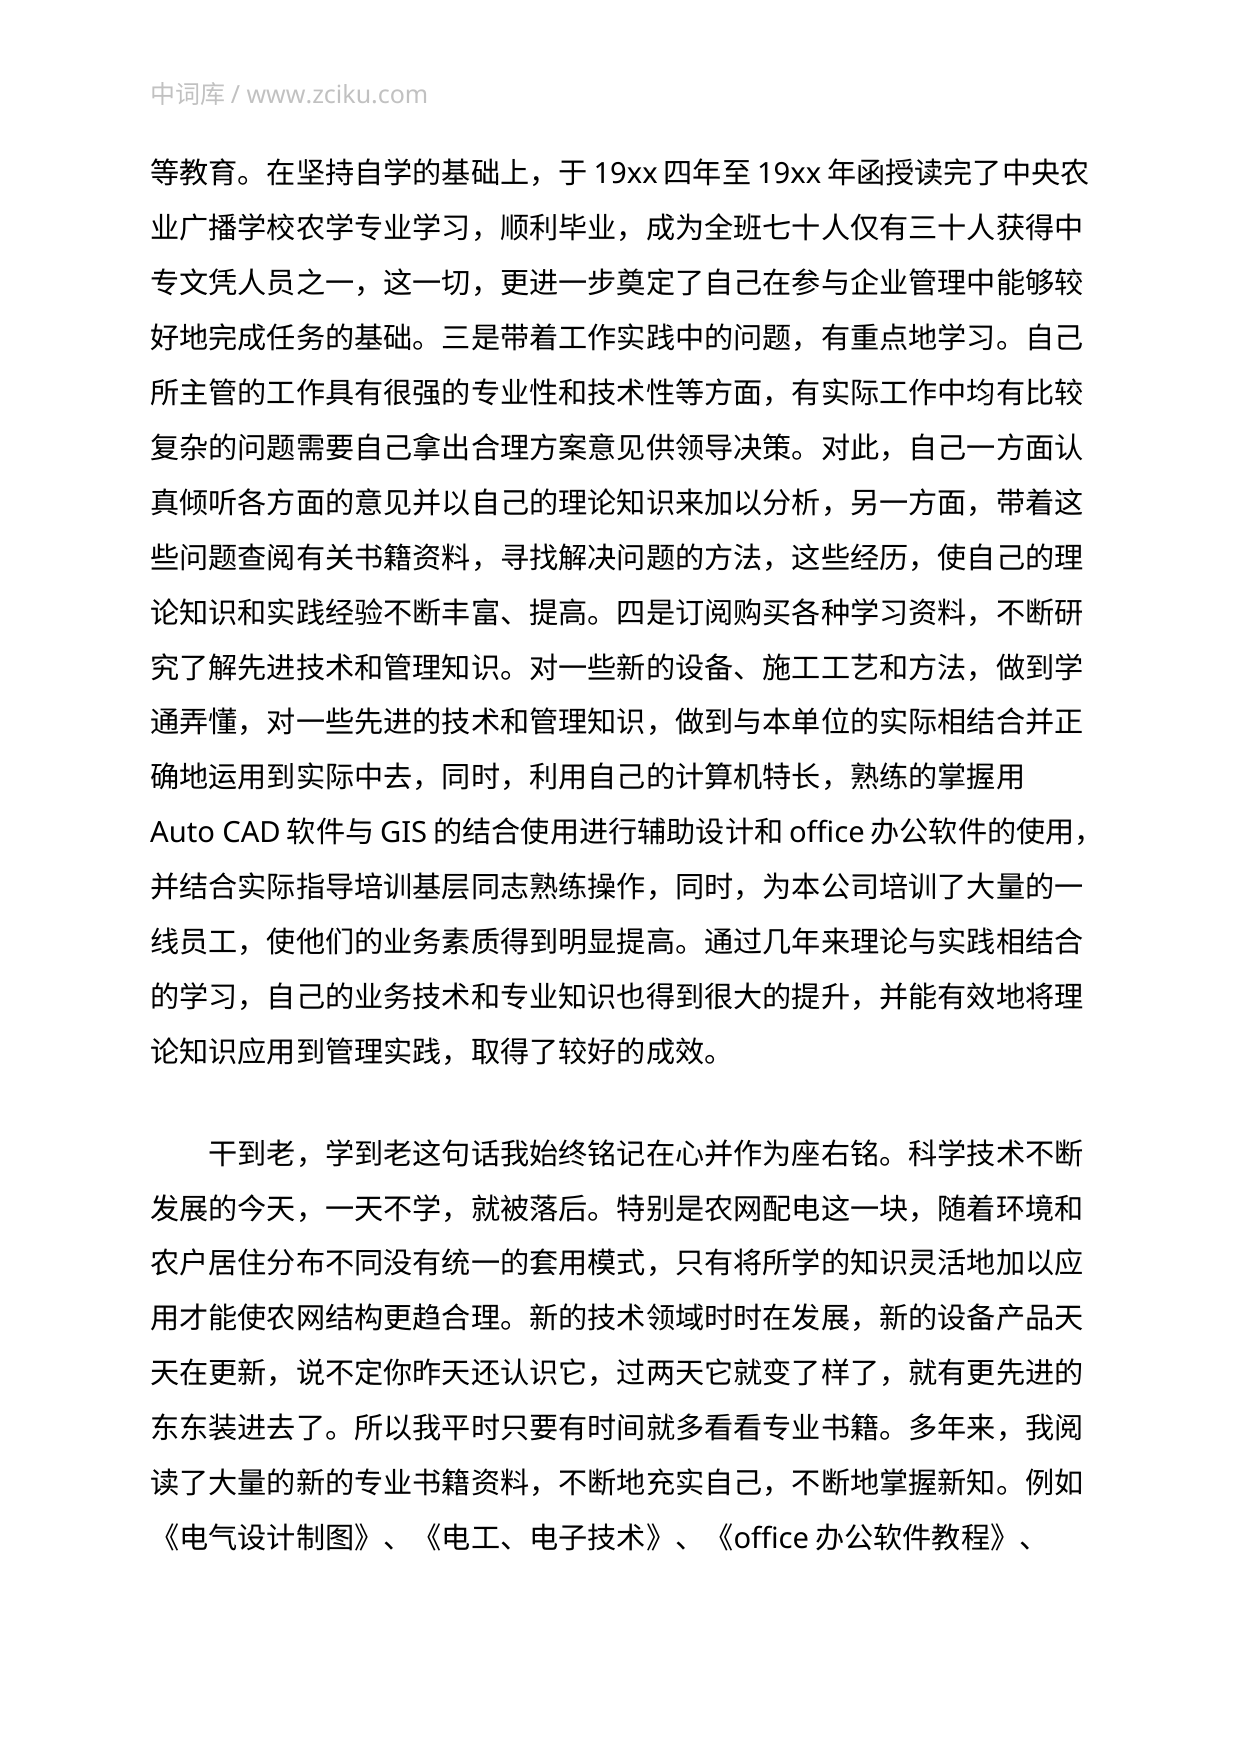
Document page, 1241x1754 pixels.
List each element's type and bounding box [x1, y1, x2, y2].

text [150, 1130, 1090, 1557]
text [150, 150, 1090, 1071]
